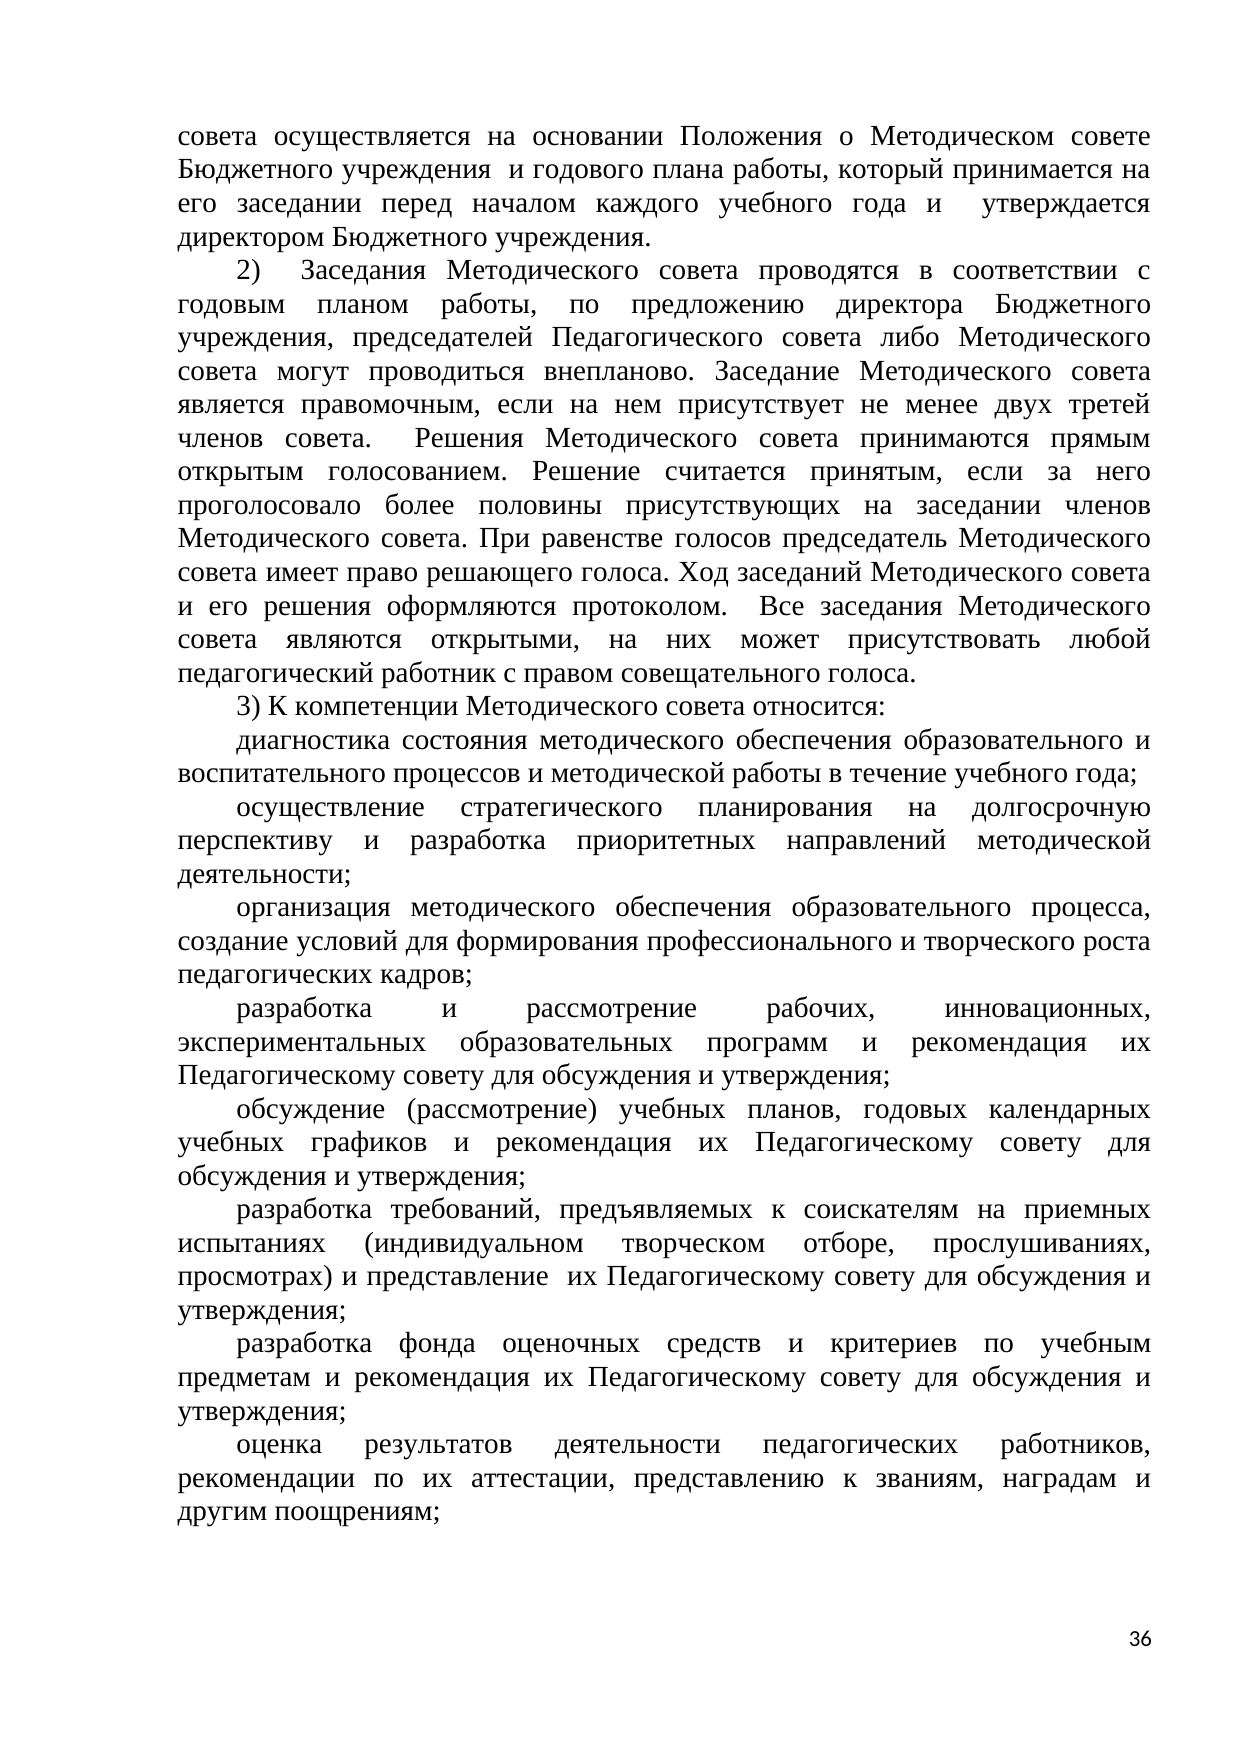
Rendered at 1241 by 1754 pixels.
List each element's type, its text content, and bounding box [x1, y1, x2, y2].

text 3) К компетенции Методического совета относится: [177, 688, 1152, 722]
text организация методического обеспечения образовательного процесса, создание условий для формирования профессионального и творческого роста педагогических кадров; [177, 889, 1152, 990]
text 2) Заседания Методического совета проводятся в соответствии с годовым планом работы, по предложению директора Бюджетного учреждения, председателей Педагогического совета либо Методического совета могут проводиться внепланово. Заседание Методического совета является правомочным, если на нем присутствует не менее двух третей членов совета. Решения Методического совета принимаются прямым открытым голосованием. Решение считается принятым, если за него проголосовало более половины присутствующих на заседании членов Методического совета. При равенстве голосов председатель Методического совета имеет право решающего голоса. Ход заседаний Методического совета и его решения оформляются протоколом. Все заседания Методического совета являются открытыми, на них может присутствовать любой педагогический работник с правом совещательного голоса. [177, 252, 1152, 688]
text обсуждение (рассмотрение) учебных планов, годовых календарных учебных графиков и рекомендация их Педагогическому совету для обсуждения и утверждения; [177, 1091, 1152, 1191]
text оценка результатов деятельности педагогических работников, рекомендации по их аттестации, представлению к званиям, наградам и другим поощрениям; [177, 1426, 1152, 1527]
text разработка требований, предъявляемых к соискателям на приемных испытаниях (индивидуальном творческом отборе, прослушиваниях, просмотрах) и представление их Педагогическому совету для обсуждения и утверждения; [177, 1191, 1152, 1326]
text разработка фонда оценочных средств и критериев по учебным предметам и рекомендация их Педагогическому совету для обсуждения и утверждения; [177, 1326, 1152, 1426]
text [177, 118, 1152, 252]
text диагностика состояния методического обеспечения образовательного и воспитательного процессов и методической работы в течение учебного года; [177, 722, 1152, 789]
text разработка и рассмотрение рабочих, инновационных, экспериментальных образовательных программ и рекомендация их Педагогическому совету для обсуждения и утверждения; [177, 990, 1152, 1091]
text осуществление стратегического планирования на долгосрочную перспективу и разработка приоритетных направлений методической деятельности; [177, 789, 1152, 889]
